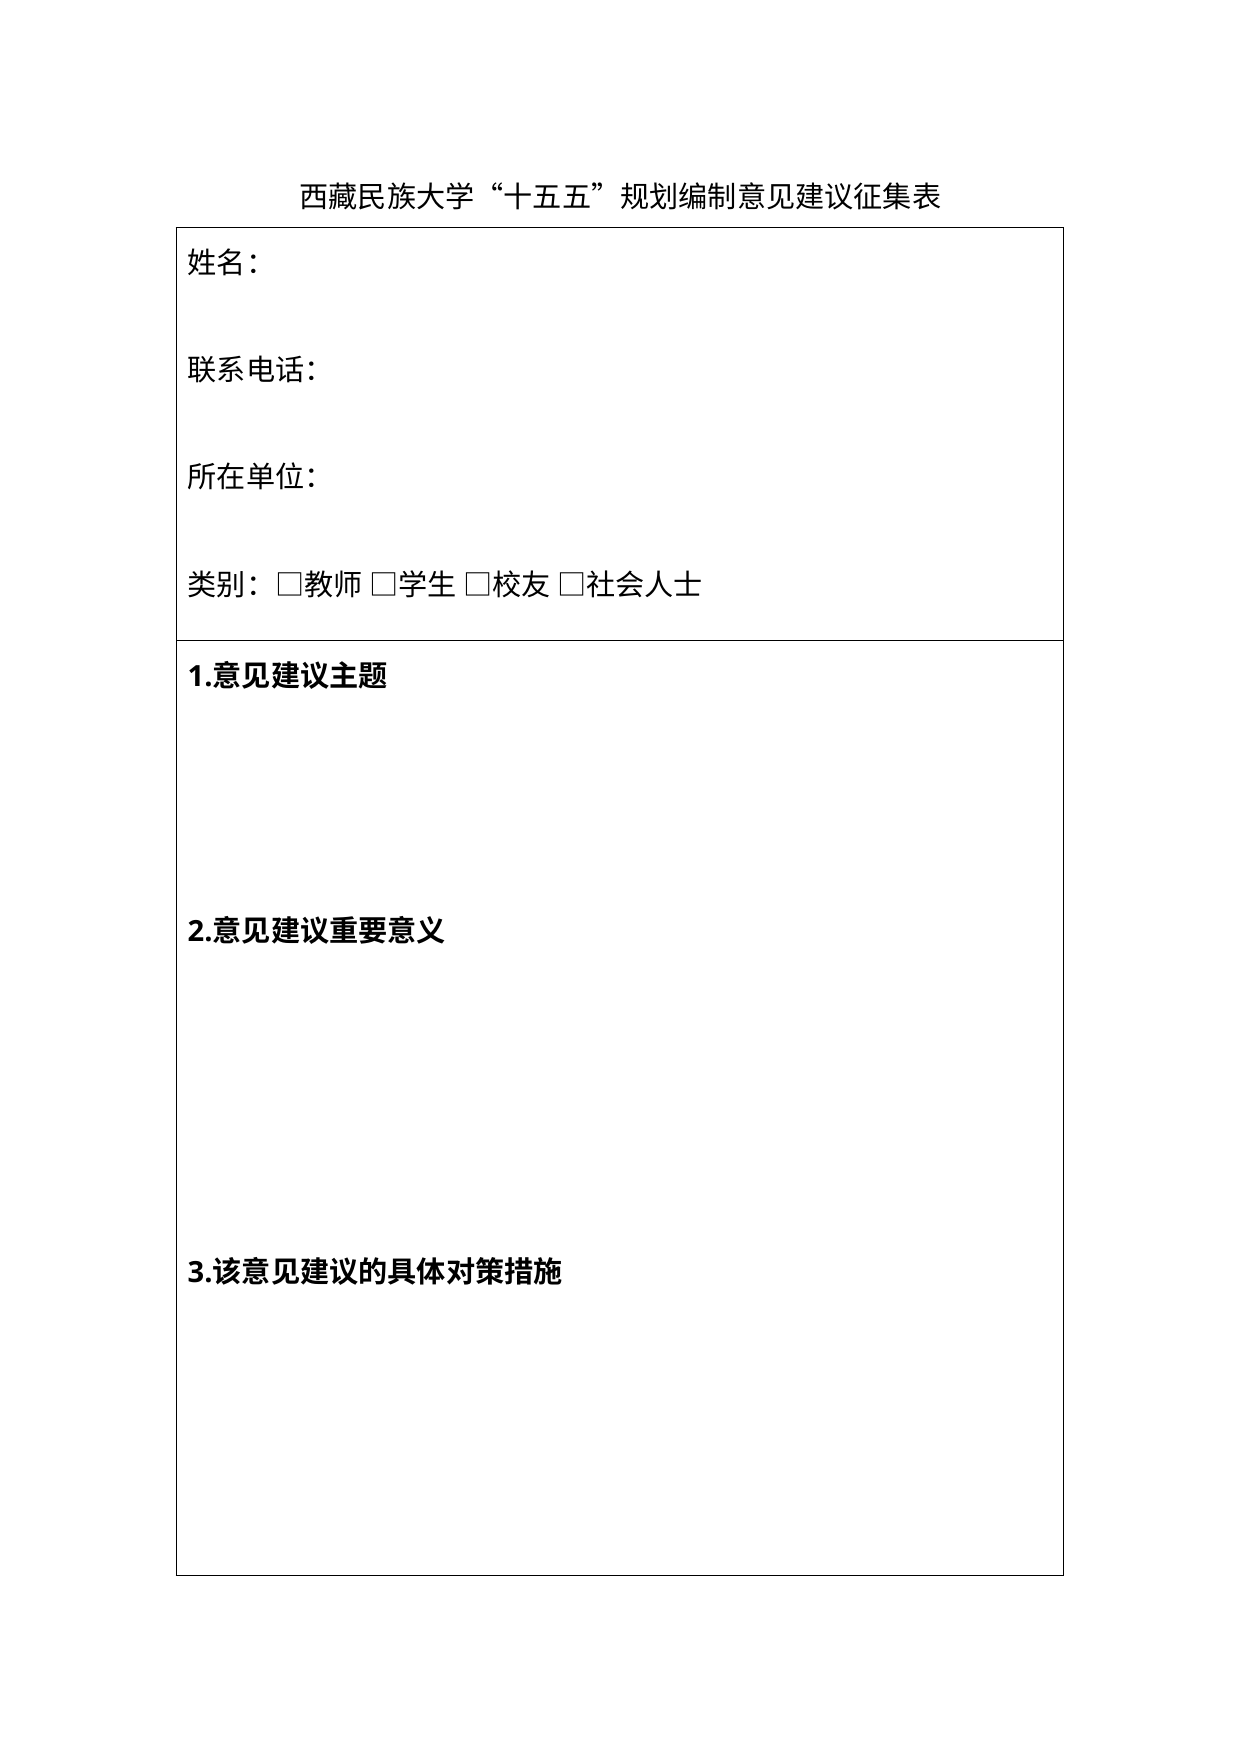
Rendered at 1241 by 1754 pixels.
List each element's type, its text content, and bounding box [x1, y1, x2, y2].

text 西藏民族大学“十五五”规划编制意见建议征集表 [187, 162, 1053, 227]
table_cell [177, 641, 1063, 1575]
table_header 姓名： 联系电话： 所在单位： 类别：□教师 □学生 □校友 □社会人士 [177, 228, 1063, 640]
